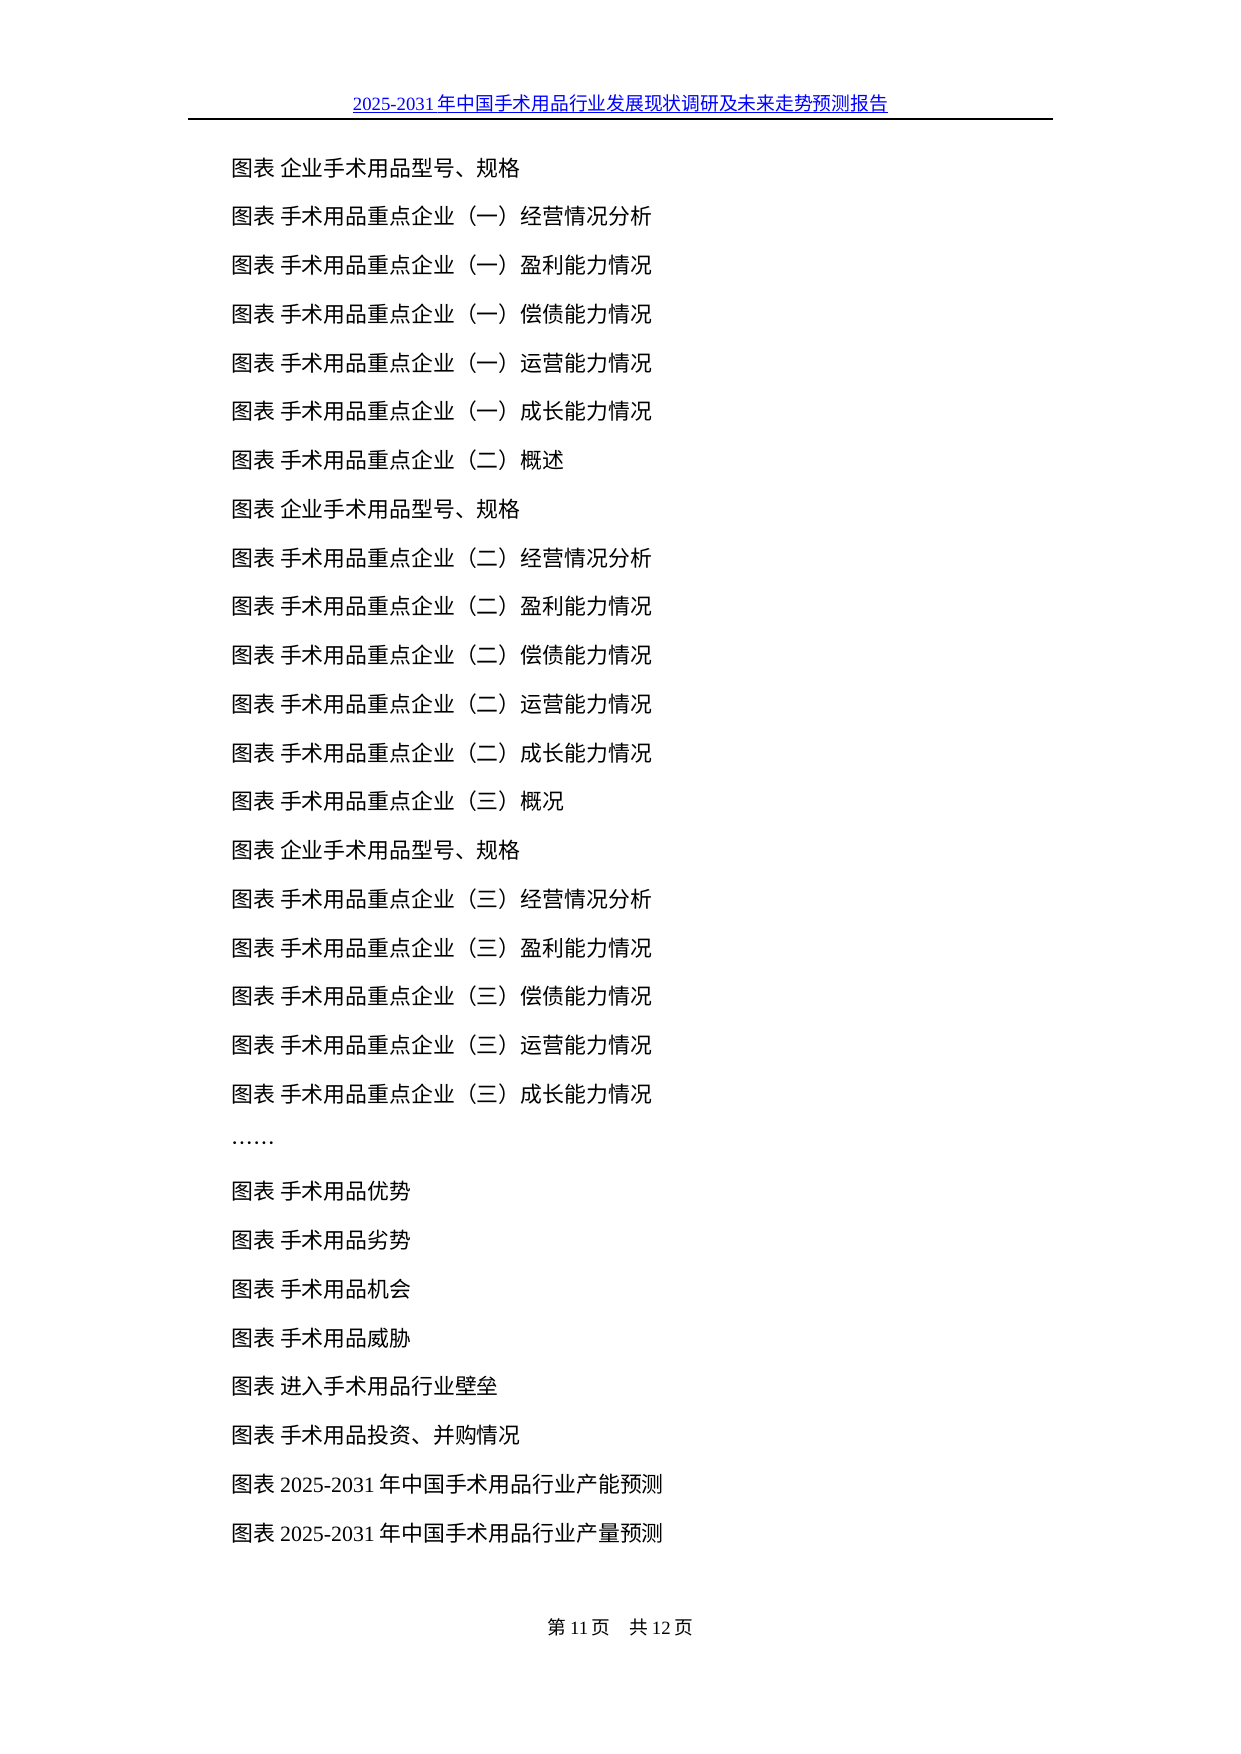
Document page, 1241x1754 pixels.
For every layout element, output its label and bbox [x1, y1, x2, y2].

text [187, 150, 1053, 1548]
